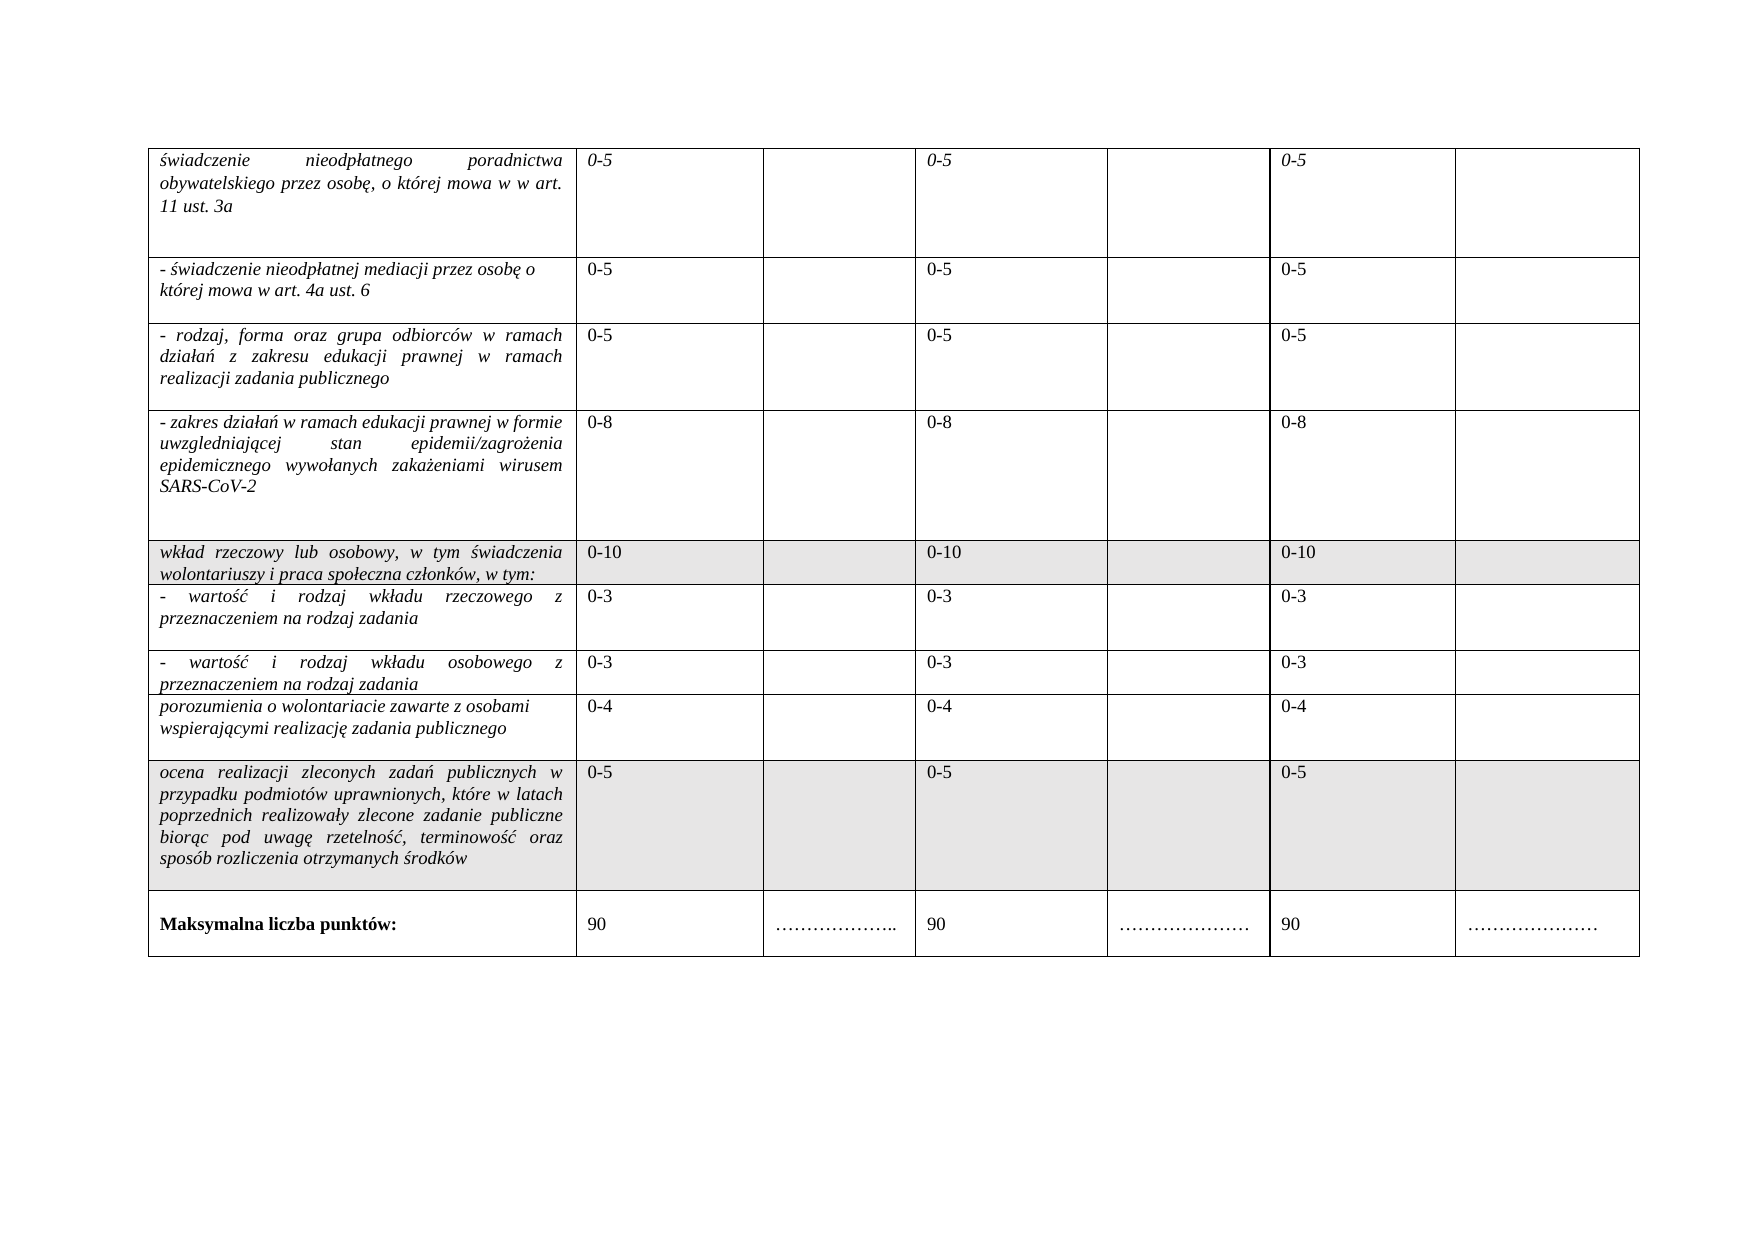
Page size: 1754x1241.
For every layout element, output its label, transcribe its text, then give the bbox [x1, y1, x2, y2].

table_cell porozumienia o wolontariacie zawarte z osobami wspierającymi realizację zadania publicznego [149, 695, 576, 760]
table_cell [1108, 411, 1269, 540]
table_cell [1456, 651, 1639, 694]
table_cell 0-8 [916, 411, 1107, 540]
table_cell [1108, 761, 1269, 890]
table_cell 0-8 [1271, 411, 1455, 540]
table_cell [1108, 541, 1269, 584]
table_cell 0-3 [1271, 585, 1455, 650]
table_cell 0-5 [1271, 258, 1455, 322]
table_cell [1456, 541, 1639, 584]
table_cell [1108, 651, 1269, 694]
table_cell [764, 258, 915, 322]
table_cell [764, 324, 915, 410]
table_cell 0-5 [1271, 149, 1455, 257]
table_cell [1108, 324, 1269, 410]
table_cell wkład rzeczowy lub osobowy, w tym świadczenia wolontariuszy i praca społeczna członków, w tym: [149, 541, 576, 584]
table_cell 0-5 [577, 258, 763, 322]
table_cell [1456, 761, 1639, 890]
table_cell 0-4 [577, 695, 763, 760]
table_cell [1456, 149, 1639, 257]
table_cell 90 [1271, 891, 1455, 956]
table_cell ocena realizacji zleconych zadań publicznych w przypadku podmiotów uprawnionych, które w latach poprzednich realizowały zlecone zadanie publiczne biorąc pod uwagę rzetelność, terminowość oraz sposób rozliczenia otrzymanych środków [149, 761, 576, 890]
table_cell [764, 695, 915, 760]
table_cell [1108, 695, 1269, 760]
table_cell 0-10 [1271, 541, 1455, 584]
table_cell [764, 411, 915, 540]
table_cell 0-4 [916, 695, 1107, 760]
table_cell 0-5 [577, 324, 763, 410]
table_cell świadczenie nieodpłatnego poradnictwa obywatelskiego przez osobę, o której mowa w w art. 11 ust. 3a [149, 149, 576, 257]
table_cell 0-5 [916, 149, 1107, 257]
table_cell 0-3 [916, 585, 1107, 650]
table_cell [764, 761, 915, 890]
table_cell [1456, 411, 1639, 540]
table_cell - zakres działań w ramach edukacji prawnej w formie uwzgledniającej stan epidemii/zagrożenia epidemicznego wywołanych zakażeniami wirusem SARS-CoV-2 [149, 411, 576, 540]
table_cell 0-10 [577, 541, 763, 584]
table_cell 0-3 [577, 585, 763, 650]
table_cell [764, 541, 915, 584]
table_cell [764, 651, 915, 694]
table_cell 0-5 [916, 324, 1107, 410]
table_cell 0-5 [1271, 324, 1455, 410]
table_cell 0-3 [916, 651, 1107, 694]
table_cell [1456, 258, 1639, 322]
table_cell 0-10 [916, 541, 1107, 584]
table_cell - świadczenie nieodpłatnej mediacji przez osobę o której mowa w art. 4a ust. 6 [149, 258, 576, 322]
table_cell Maksymalna liczba punktów: [149, 891, 576, 956]
table_cell 0-5 [577, 149, 763, 257]
table_cell [764, 149, 915, 257]
table_cell [764, 585, 915, 650]
table_cell [1456, 695, 1639, 760]
table_cell [1456, 324, 1639, 410]
table_cell [1456, 585, 1639, 650]
table_cell ………………… [1108, 891, 1269, 956]
table_cell 0-3 [577, 651, 763, 694]
table_cell [1108, 149, 1269, 257]
table_cell - wartość i rodzaj wkładu osobowego z przeznaczeniem na rodzaj zadania [149, 651, 576, 694]
table_cell ………………… [1456, 891, 1639, 956]
table_cell 0-8 [577, 411, 763, 540]
table_cell ……………….. [764, 891, 915, 956]
table_cell 90 [916, 891, 1107, 956]
table_cell - rodzaj, forma oraz grupa odbiorców w ramach działań z zakresu edukacji prawnej w ramach realizacji zadania publicznego [149, 324, 576, 410]
table_cell 90 [577, 891, 763, 956]
table_cell [1108, 585, 1269, 650]
table_cell 0-5 [916, 258, 1107, 322]
table_cell - wartość i rodzaj wkładu rzeczowego z przeznaczeniem na rodzaj zadania [149, 585, 576, 650]
table_cell 0-5 [1271, 761, 1455, 890]
table_cell 0-5 [577, 761, 763, 890]
table_cell 0-5 [916, 761, 1107, 890]
table_cell 0-3 [1271, 651, 1455, 694]
table_cell [1108, 258, 1269, 322]
table_cell 0-4 [1271, 695, 1455, 760]
